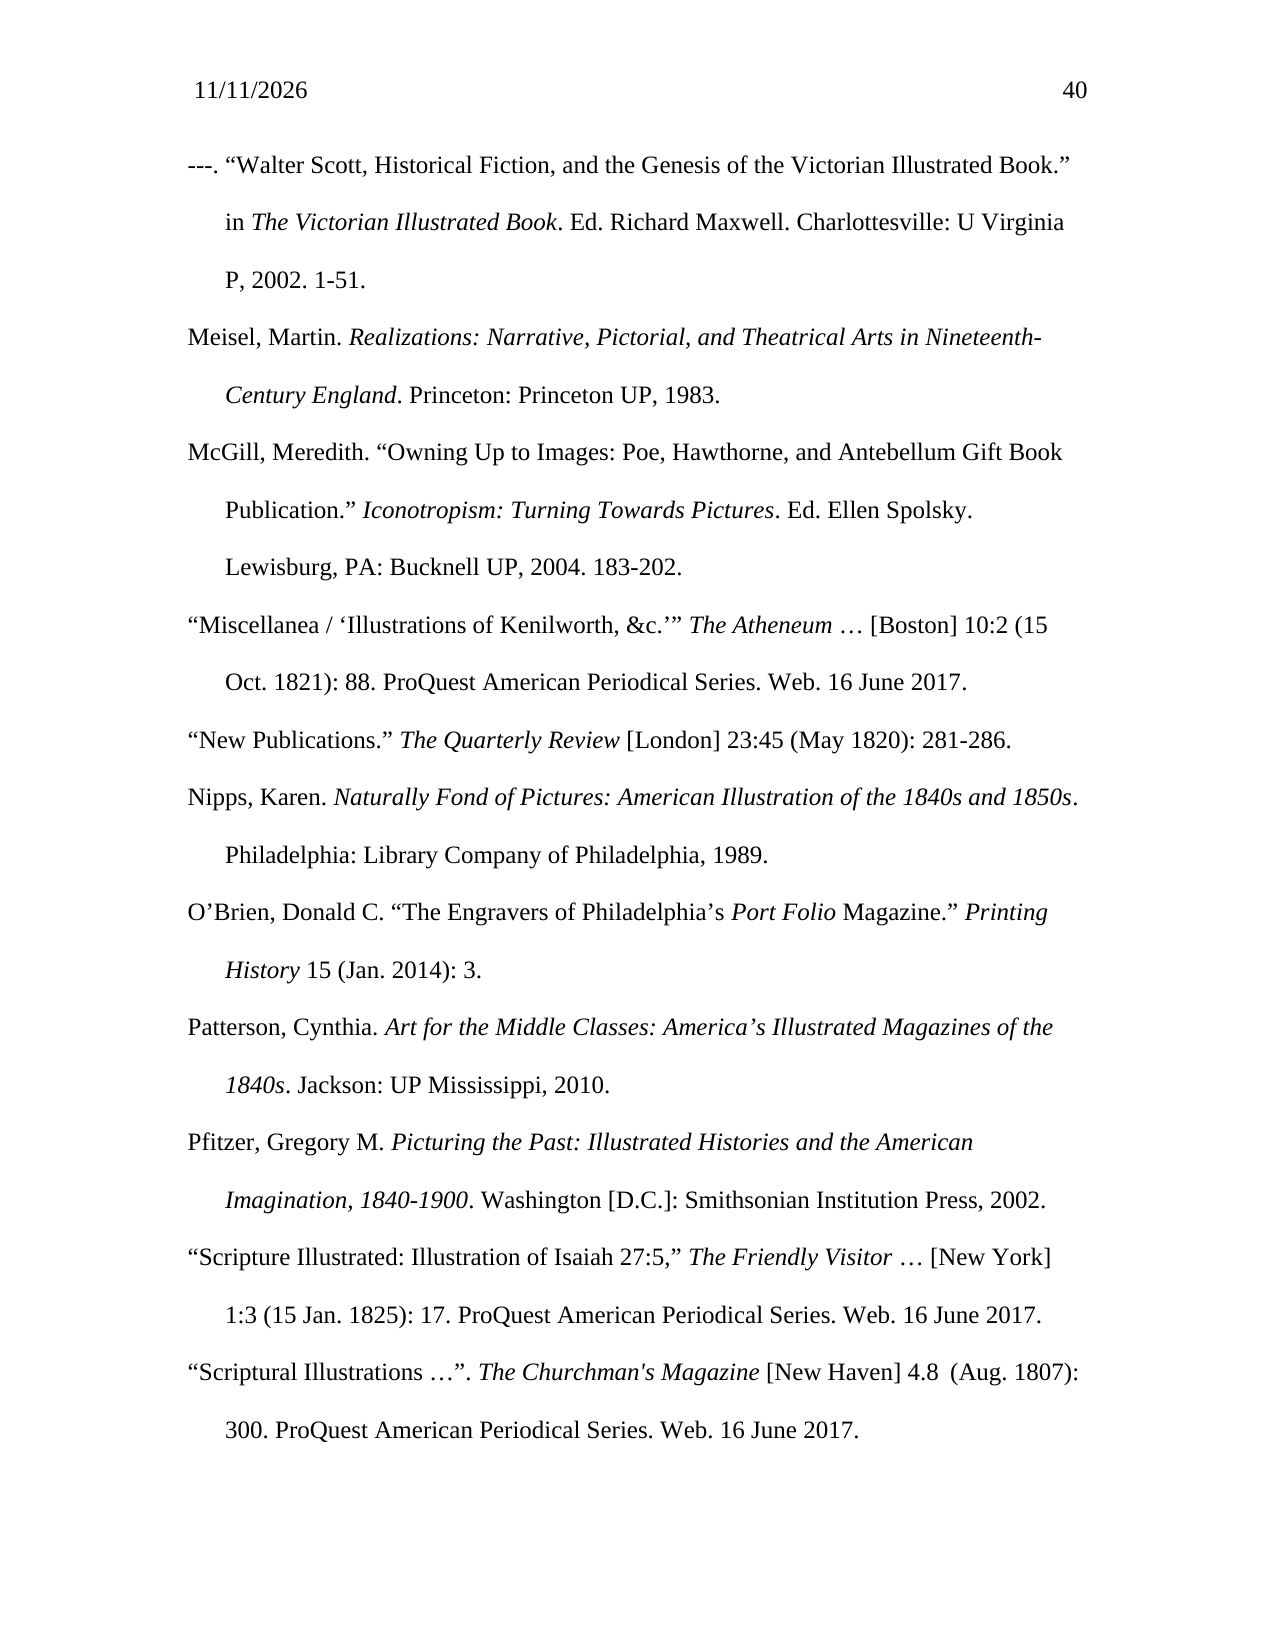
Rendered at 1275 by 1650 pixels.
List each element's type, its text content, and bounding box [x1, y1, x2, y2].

text Meisel, Martin. Realizations: Narrative, Pictorial, and Theatrical Arts in Nineteenth- Century England. Princeton: Princeton UP, 1983. [187, 322, 1087, 409]
text Patterson, Cynthia. Art for the Middle Classes: America’s Illustrated Magazines of the 1840s. Jackson: UP Mississippi, 2010. [187, 1012, 1087, 1099]
text “Scripture Illustrated: Illustration of Isaiah 27:5,” The Friendly Visitor … [New York] 1:3 (15 Jan. 1825): 17. ProQuest American Periodical Series. Web. 16 June 2017. [187, 1242, 1087, 1329]
text “Scriptural Illustrations …”. The Churchman's Magazine [New Haven] 4.8 (Aug. 1807): 300. ProQuest American Periodical Series. Web. 16 June 2017. [187, 1357, 1087, 1444]
text Nipps, Karen. Naturally Fond of Pictures: American Illustration of the 1840s and 1850s. Philadelphia: Library Company of Philadelphia, 1989. [187, 782, 1087, 869]
text ---. “Walter Scott, Historical Fiction, and the Genesis of the Victorian Illustrated Book.” in The Victorian Illustrated Book. Ed. Richard Maxwell. Charlottesville: U Virginia P, 2002. 1-51. [187, 150, 1087, 294]
text McGill, Meredith. “Owning Up to Images: Poe, Hawthorne, and Antebellum Gift Book Publication.” Iconotropism: Turning Towards Pictures. Ed. Ellen Spolsky. Lewisburg, PA: Bucknell UP, 2004. 183-202. [187, 437, 1087, 581]
text “Miscellanea / ‘Illustrations of Kenilworth, &c.’” The Atheneum … [Boston] 10:2 (15 Oct. 1821): 88. ProQuest American Periodical Series. Web. 16 June 2017. [187, 610, 1087, 696]
text Pfitzer, Gregory M. Picturing the Past: Illustrated Histories and the American Imagination, 1840-1900. Washington [D.C.]: Smithsonian Institution Press, 2002. [187, 1127, 1087, 1214]
text O’Brien, Donald C. “The Engravers of Philadelphia’s Port Folio Magazine.” Printing History 15 (Jan. 2014): 3. [187, 897, 1087, 984]
text “New Publications.” The Quarterly Review [London] 23:45 (May 1820): 281-286. [187, 725, 1087, 754]
